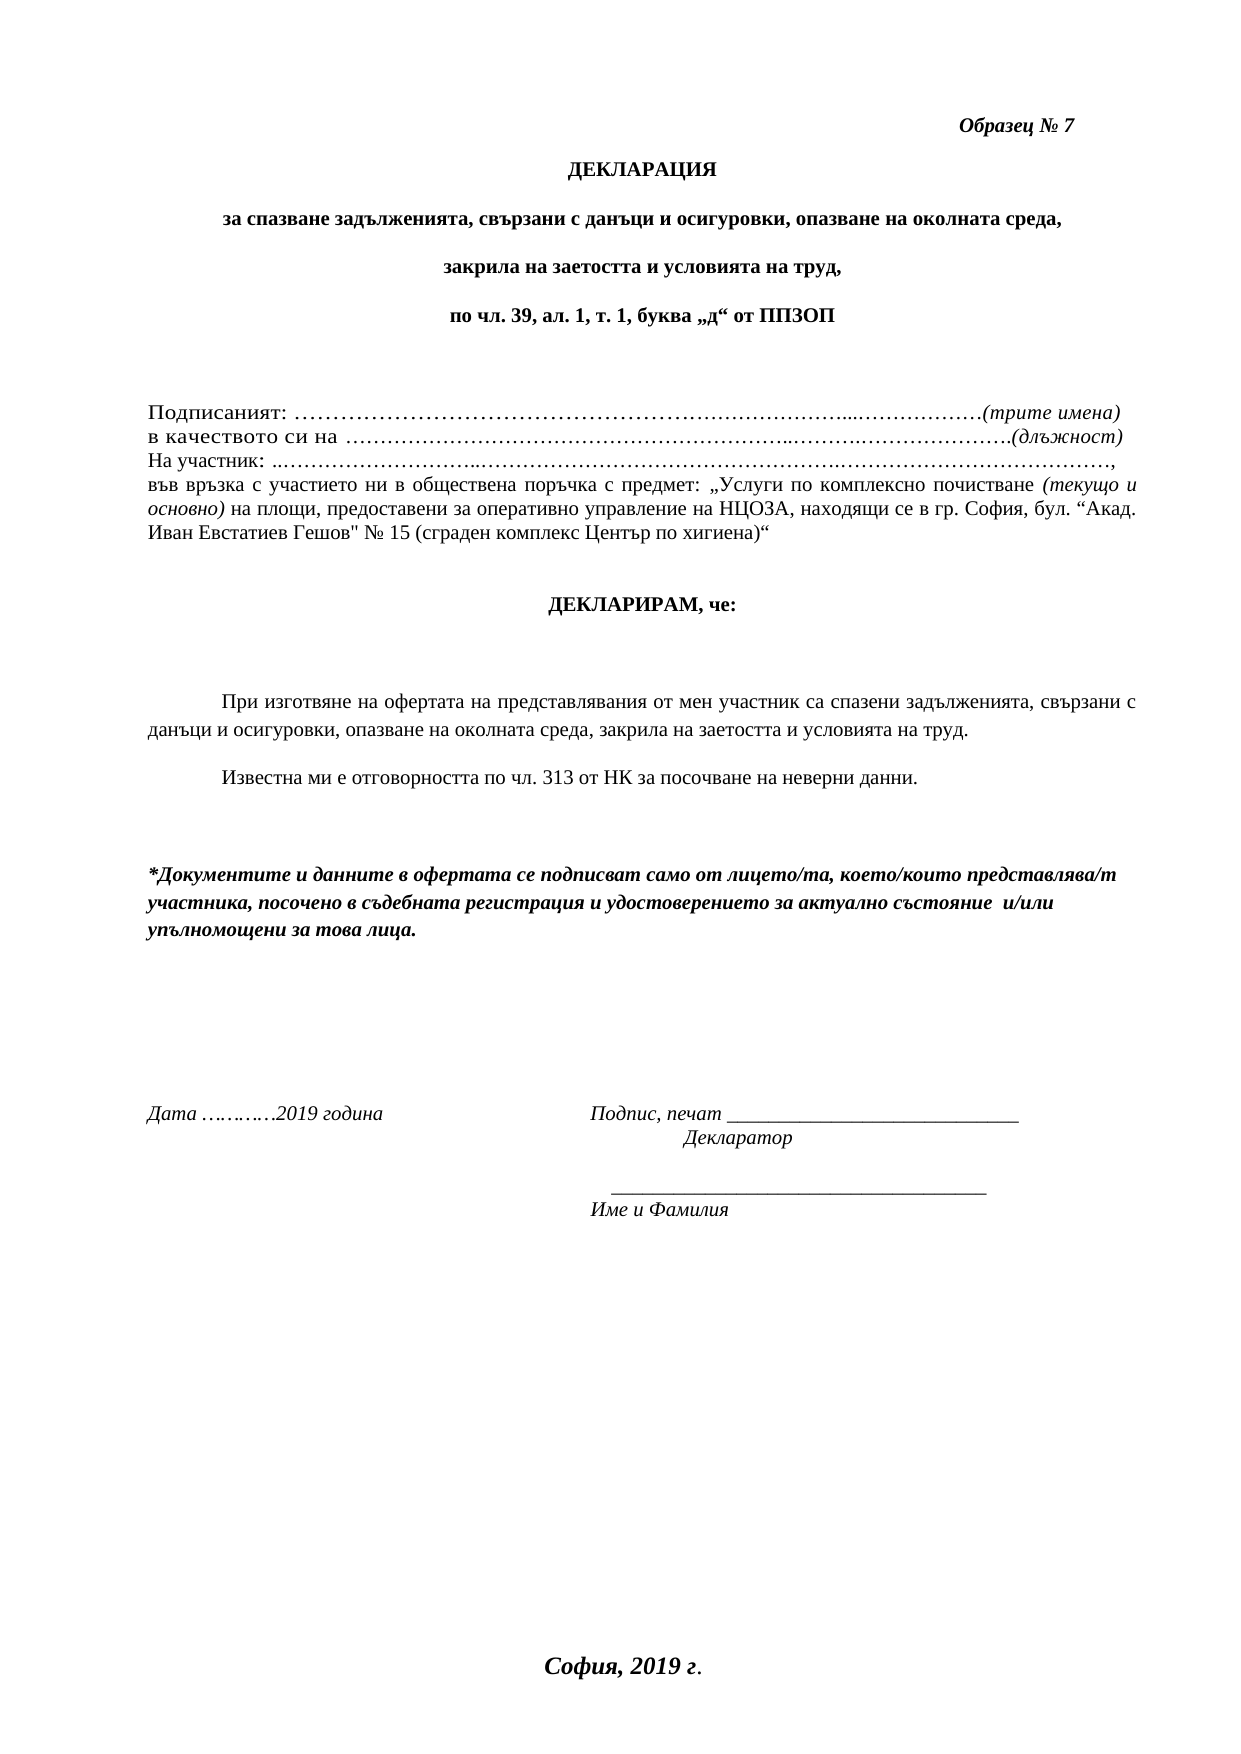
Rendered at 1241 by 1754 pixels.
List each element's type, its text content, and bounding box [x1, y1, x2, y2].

text ДЕКЛАРАЦИЯ [148, 157, 1137, 181]
text На участник: ..………………………..…………………………………………….…………………………………, [148, 448, 1137, 472]
text във връзка с участието ни в обществена поръчка с предмет: „Услуги по комплексно почистване (текущо и основно) на площи, предоставени за оперативно управление на НЦОЗА, находящи се в гр. София, бул. “Акад. Иван Евстатиев Гешов" № 15 (сграден комплекс Център по хигиена)“ [148, 472, 1137, 544]
text Образец № 7 [885, 112, 1137, 137]
text Дата …………2019 година Подпис, печат ____________________________ [148, 1101, 1137, 1124]
text ____________________________________ [148, 1173, 1137, 1197]
text в качеството си на ………………………………………………………..……….………………….(длъжност) [148, 424, 1137, 448]
text Известна ми е отговорността по чл. 313 от НК за посочване на неверни данни. [148, 765, 1137, 789]
text При изготвяне на офертата на представлявания от мен участник са спазени задълженията, свързани с данъци и осигуровки, опазване на околната среда, закрила на заетостта и условията на труд. [148, 689, 1137, 741]
text ДЕКЛАРИРАМ, че: [148, 592, 1137, 616]
text за спазване задълженията, свързани с данъци и осигуровки, опазване на околната среда, [148, 206, 1137, 230]
text Подписаният: …………………………………………….…………………...………………(трите имена) [148, 399, 1137, 424]
text Декларатор [148, 1124, 1137, 1149]
text Име и Фамилия [148, 1197, 1137, 1221]
text закрила на заетостта и условията на труд, [148, 254, 1137, 278]
text по чл. 39, ал. 1, т. 1, буква „д“ от ППЗОП [148, 303, 1137, 327]
text *Документите и данните в офертата се подписват само от лицето/та, което/които представлява/т участника, посочено в съдебната регистрация и удостоверението за актуално състояние и/или упълномощени за това лица. [148, 862, 1137, 941]
